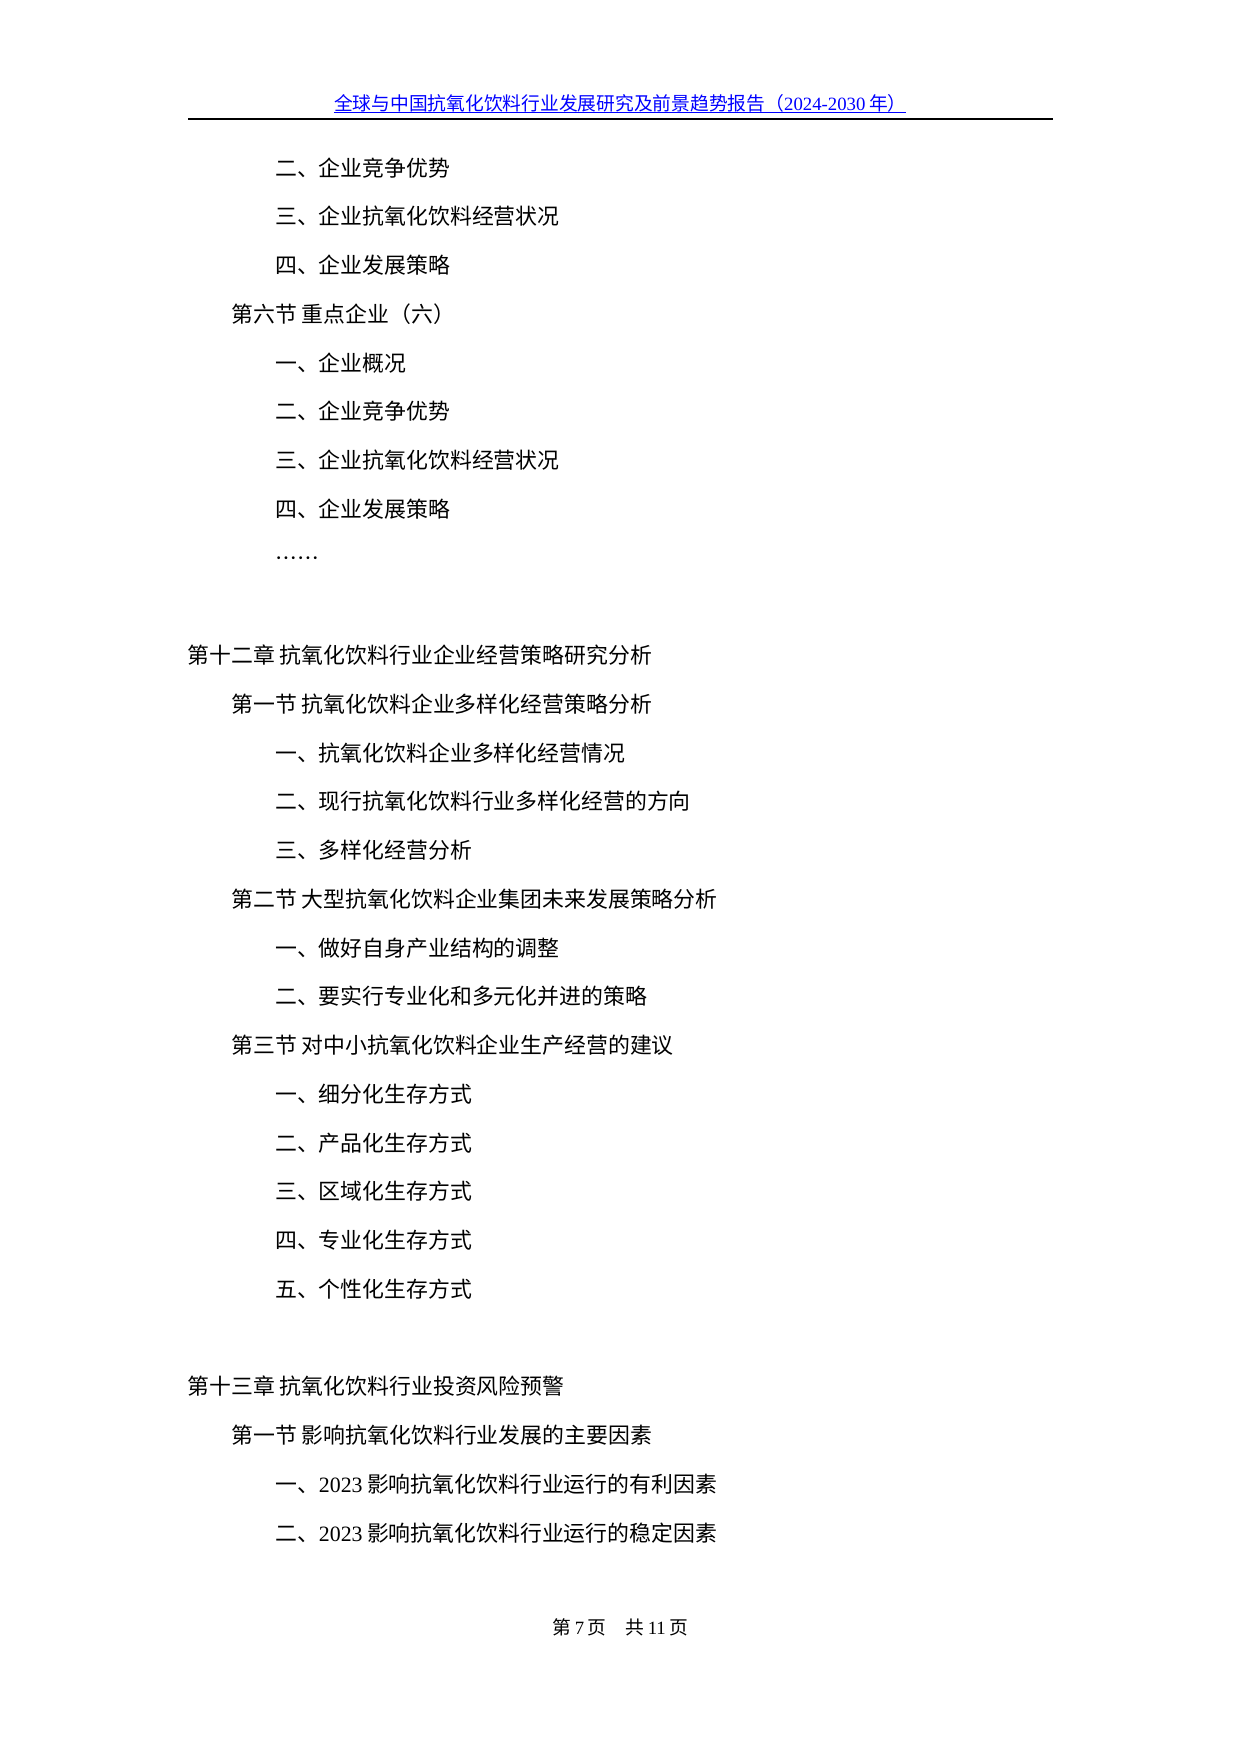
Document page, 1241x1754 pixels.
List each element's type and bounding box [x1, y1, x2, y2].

text [187, 150, 1053, 1548]
